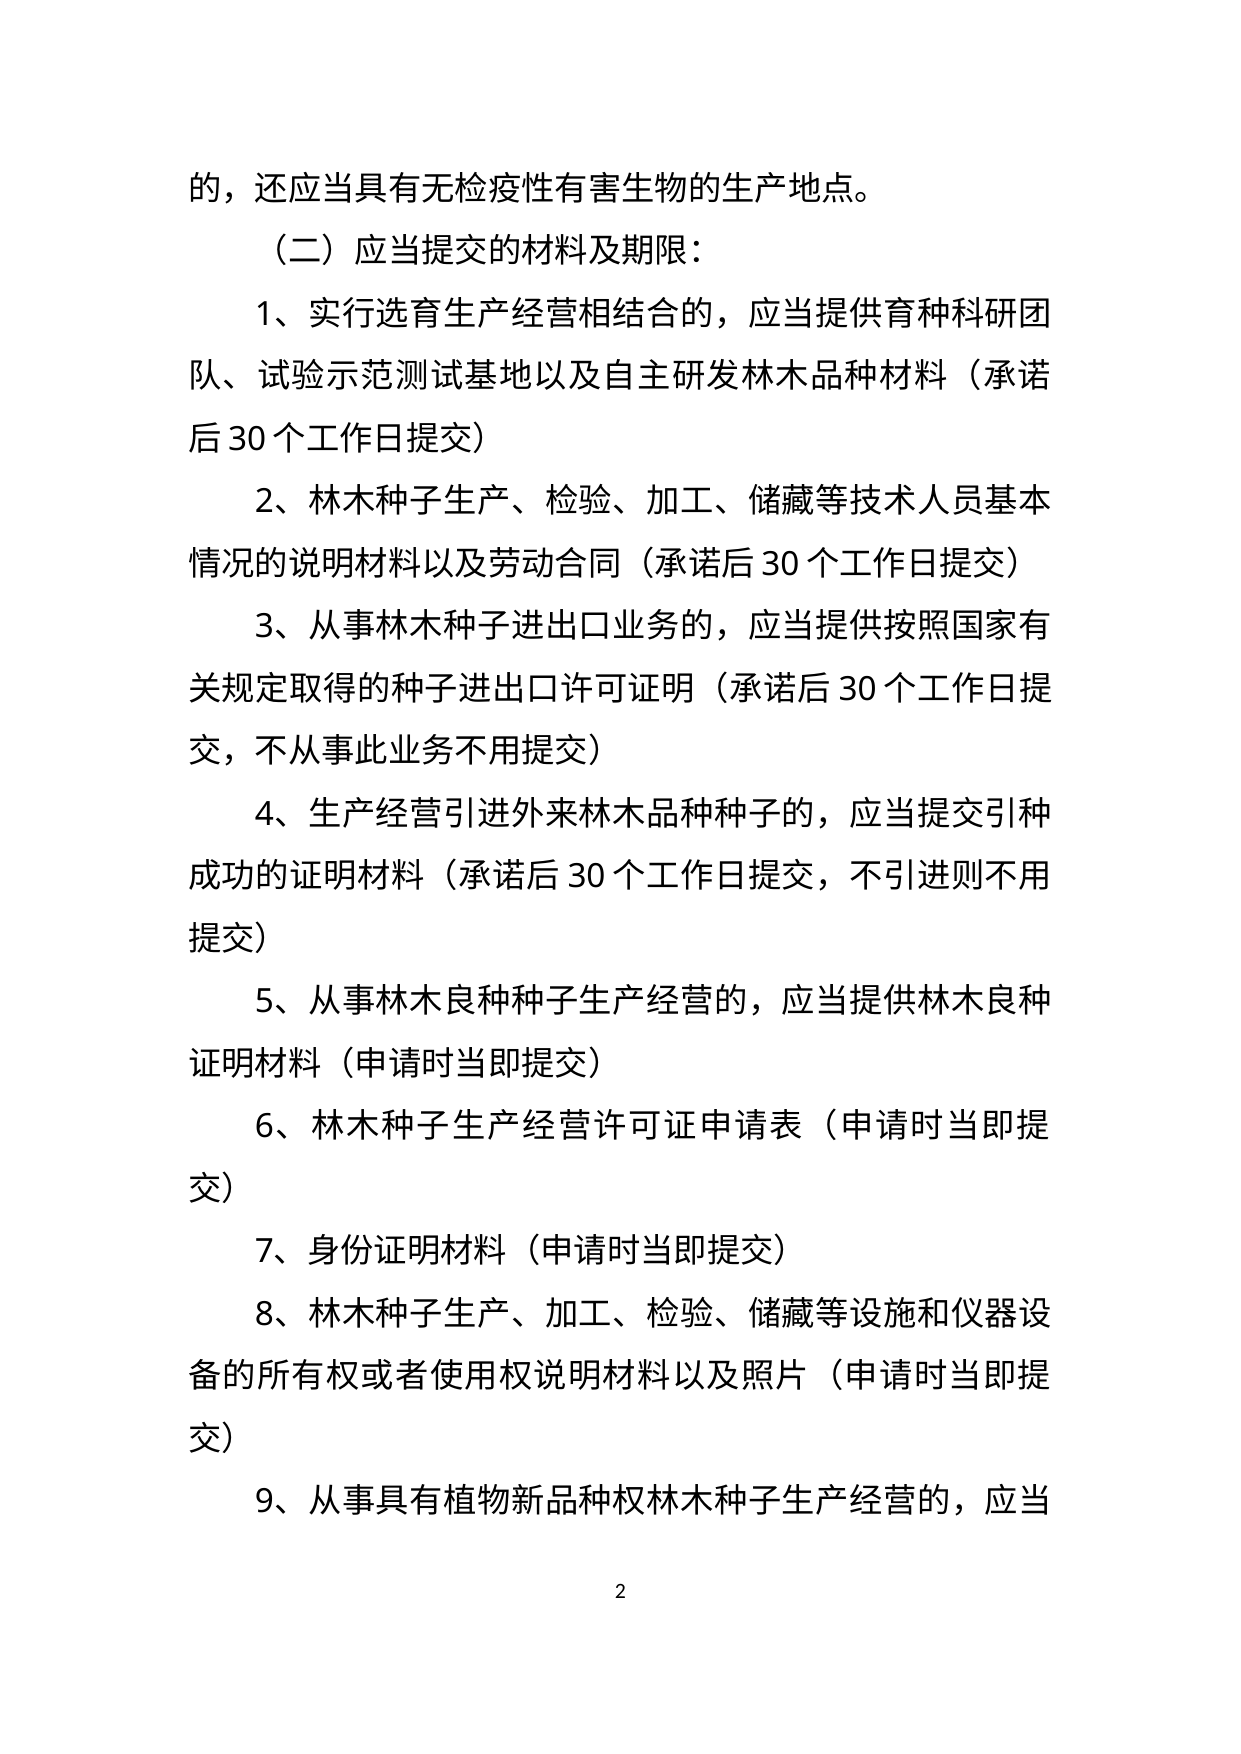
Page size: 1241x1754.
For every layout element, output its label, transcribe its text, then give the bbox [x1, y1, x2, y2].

list 5、从事林木良种种子生产经营的，应当提供林木良种证明材料（申请时当即提交） [188, 962, 1052, 1087]
list 8、林木种子生产、加工、检验、储藏等设施和仪器设备的所有权或者使用权说明材料以及照片（申请时当即提交） [188, 1275, 1052, 1462]
list 4、生产经营引进外来林木品种种子的，应当提交引种成功的证明材料（承诺后30个工作日提交，不引进则不用提交） [188, 775, 1052, 962]
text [188, 150, 1052, 212]
list 1、实行选育生产经营相结合的，应当提供育种科研团队、试验示范测试基地以及自主研发林木品种材料（承诺后30个工作日提交） [188, 275, 1052, 462]
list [188, 1462, 1052, 1525]
list 3、从事林木种子进出口业务的，应当提供按照国家有关规定取得的种子进出口许可证明（承诺后30个工作日提交，不从事此业务不用提交） [188, 587, 1052, 775]
list 6、林木种子生产经营许可证申请表（申请时当即提交） [188, 1087, 1052, 1212]
list 7、身份证明材料（申请时当即提交） [188, 1212, 1052, 1275]
text （二）应当提交的材料及期限： [188, 212, 1052, 275]
list 2、林木种子生产、检验、加工、储藏等技术人员基本情况的说明材料以及劳动合同（承诺后30个工作日提交） [188, 462, 1052, 587]
